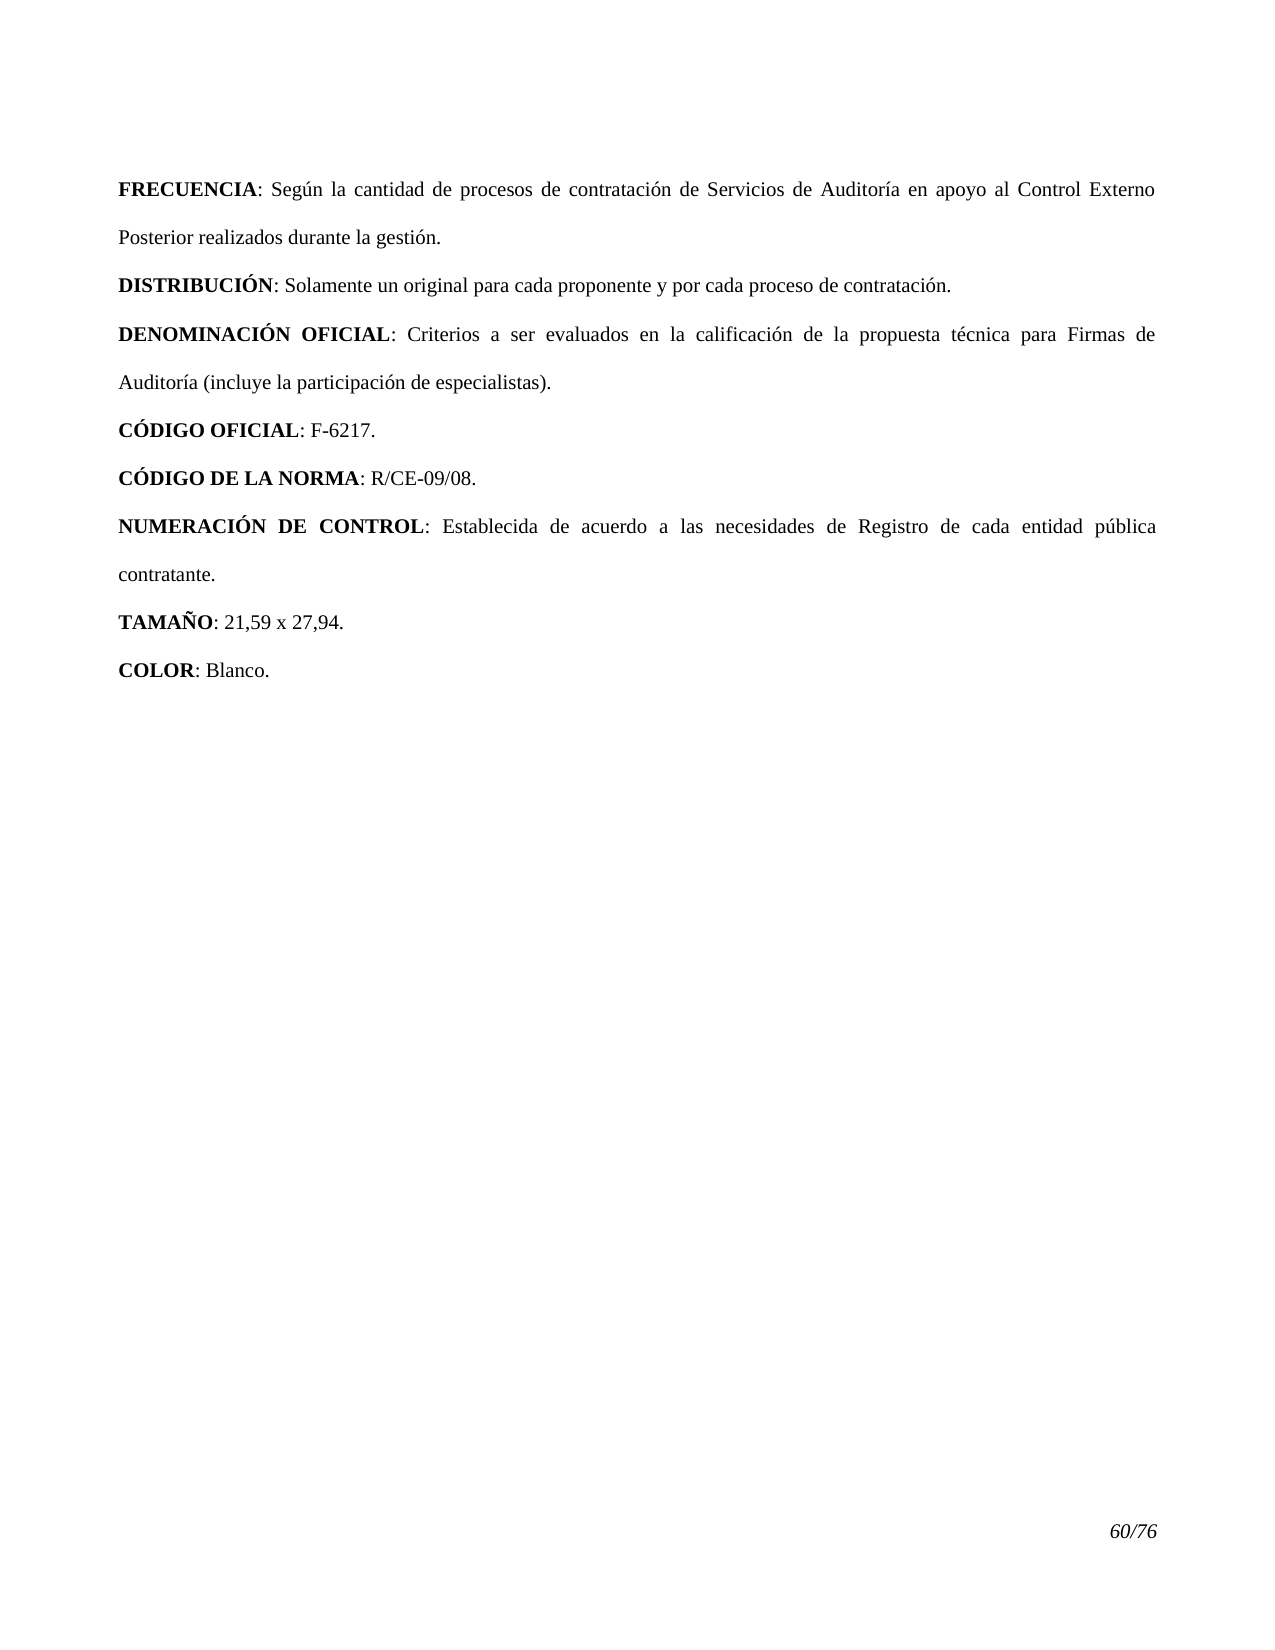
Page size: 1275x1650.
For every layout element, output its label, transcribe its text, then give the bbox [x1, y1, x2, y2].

text TAMAÑO: 21,59 x 27,94. [118, 610, 1157, 634]
text DENOMINACIÓN OFICIAL: Criterios a ser evaluados en la calificación de la propuesta técnica para Firmas de Auditoría (incluye la participación de especialistas). [118, 322, 1157, 394]
text CÓDIGO OFICIAL: F-6217. [118, 418, 1157, 442]
text NUMERACIÓN DE CONTROL: Establecida de acuerdo a las necesidades de Registro de cada entidad pública contratante. [118, 514, 1157, 586]
text DISTRIBUCIÓN: Solamente un original para cada proponente y por cada proceso de contratación. [118, 273, 1157, 297]
text CÓDIGO DE : R/CE-09/08. [118, 466, 1157, 490]
text FRECUENCIA: Según la cantidad de procesos de contratación de Servicios de Auditoría en apoyo al Control Externo Posterior realizados durante la gestión. [118, 177, 1157, 249]
text COLOR: Blanco. [118, 658, 1157, 682]
